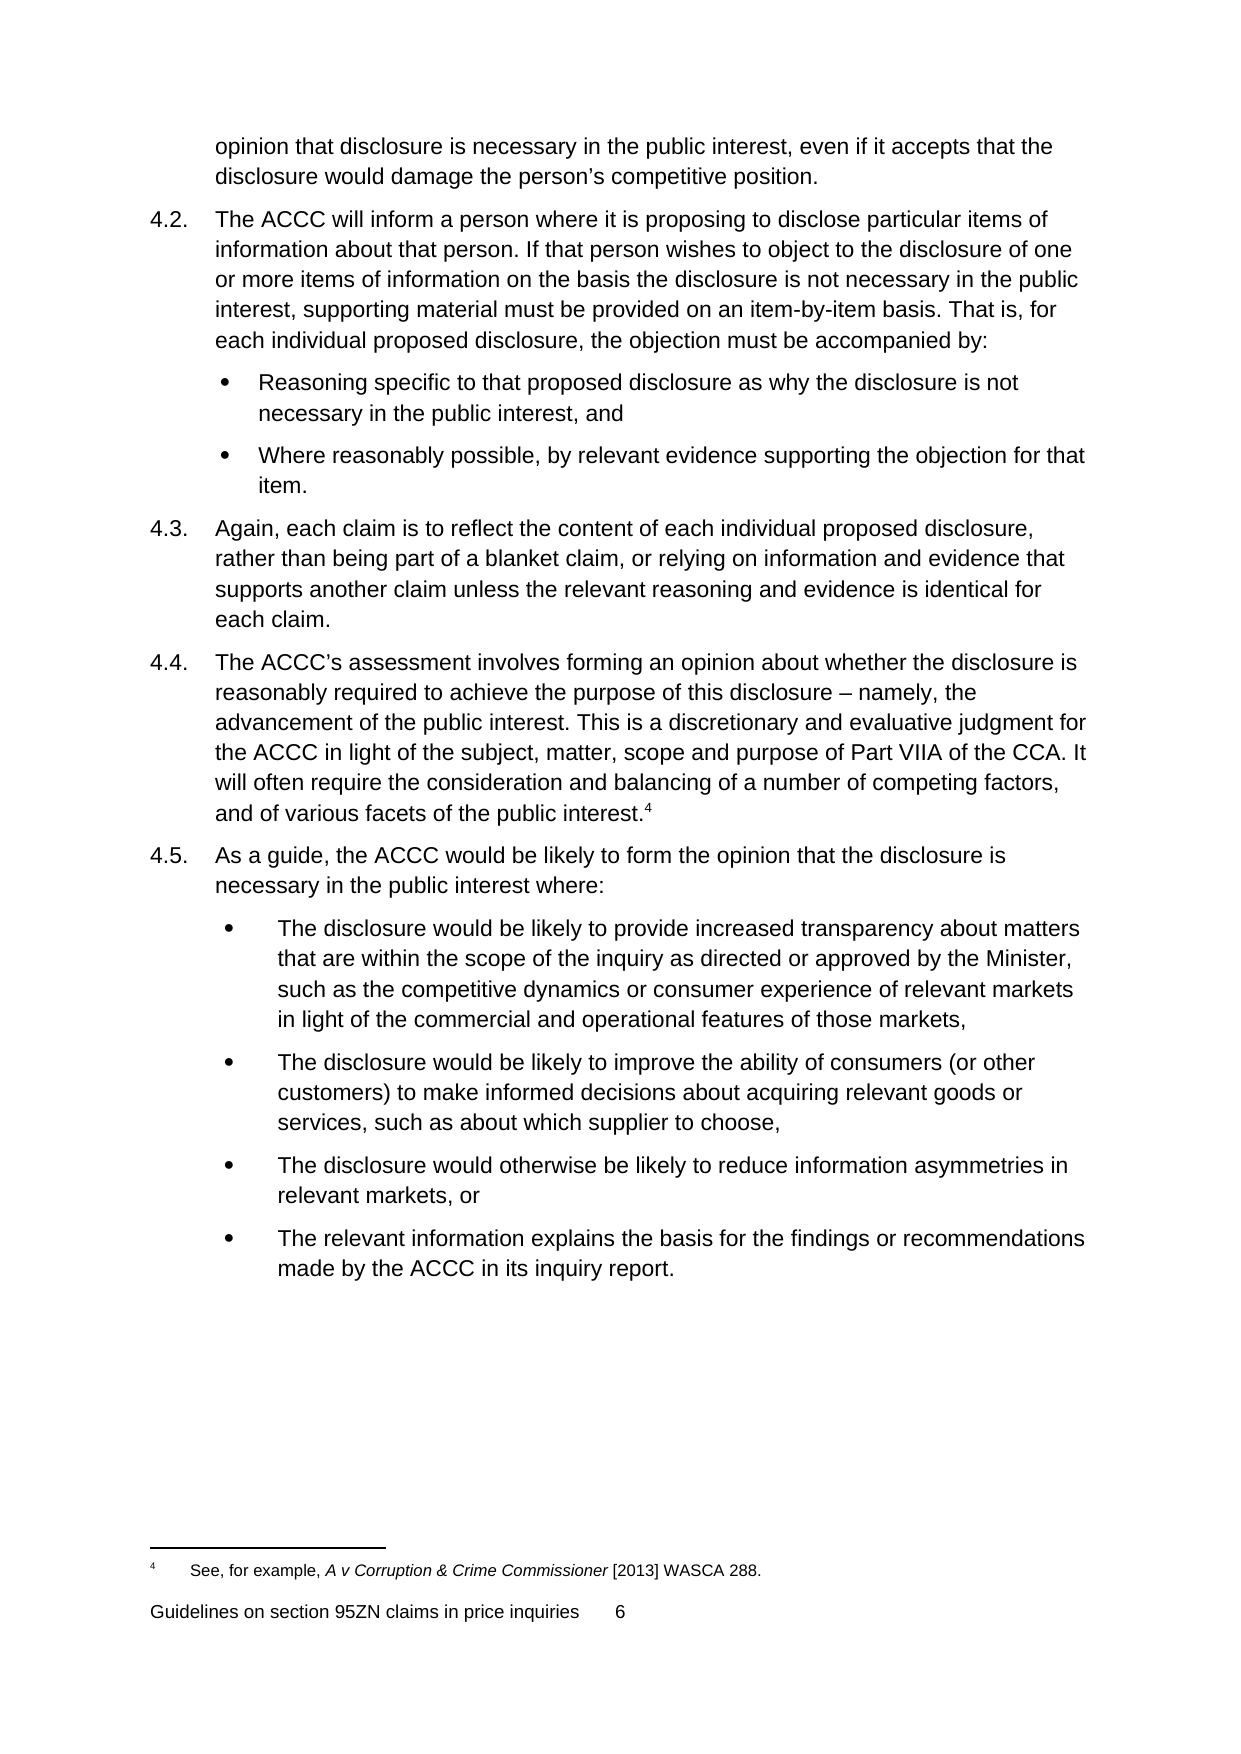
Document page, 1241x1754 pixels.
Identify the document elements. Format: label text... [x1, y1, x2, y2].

list The disclosure would be likely to provide increased transparency about matters that are within the scope of the inquiry as directed or approved by the Minister, such as the competitive dynamics or consumer experience of relevant markets in light of the commercial and operational features of those markets, [225, 915, 1090, 1032]
list The relevant information explains the basis for the findings or recommendations made by the ACCC in its inquiry report. [225, 1224, 1090, 1281]
list The disclosure would otherwise be likely to reduce information asymmetries in relevant markets, or [225, 1152, 1090, 1208]
list The ACCC will inform a person where it is proposing to disclose particular items of information about that person. If that person wishes to object to the disclosure of one or more items of information on the basis the disclosure is not necessary in the public interest, supporting material must be provided on an item-by-item basis. That is, for each individual proposed disclosure, the objection must be accompanied by: [150, 206, 1090, 353]
list Where reasonably possible, by relevant evidence supporting the objection for that item. [221, 442, 1090, 499]
list The ACCC’s assessment involves forming an opinion about whether the disclosure is reasonably required to achieve the purpose of this disclosure – namely, the advancement of the public interest. This is a discretionary and evaluative judgment for the ACCC in light of the subject, matter, scope and purpose of Part VIIA of the CCA. It will often require the consideration and balancing of a number of competing factors, and of various facets of the public interest. [150, 648, 1090, 826]
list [150, 133, 1090, 189]
list Reasoning specific to that proposed disclosure as why the disclosure is not necessary in the public interest, and [221, 369, 1090, 426]
list Again, each claim is to reflect the content of each individual proposed disclosure, rather than being part of a blanket claim, or relying on information and evidence that supports another claim unless the relevant reasoning and evidence is identical for each claim. [150, 515, 1090, 632]
list As a guide, the ACCC would be likely to form the opinion that the disclosure is necessary in the public interest where: [150, 842, 1090, 899]
list The disclosure would be likely to improve the ability of consumers (or other customers) to make informed decisions about acquiring relevant goods or services, such as about which supplier to choose, [225, 1048, 1090, 1135]
